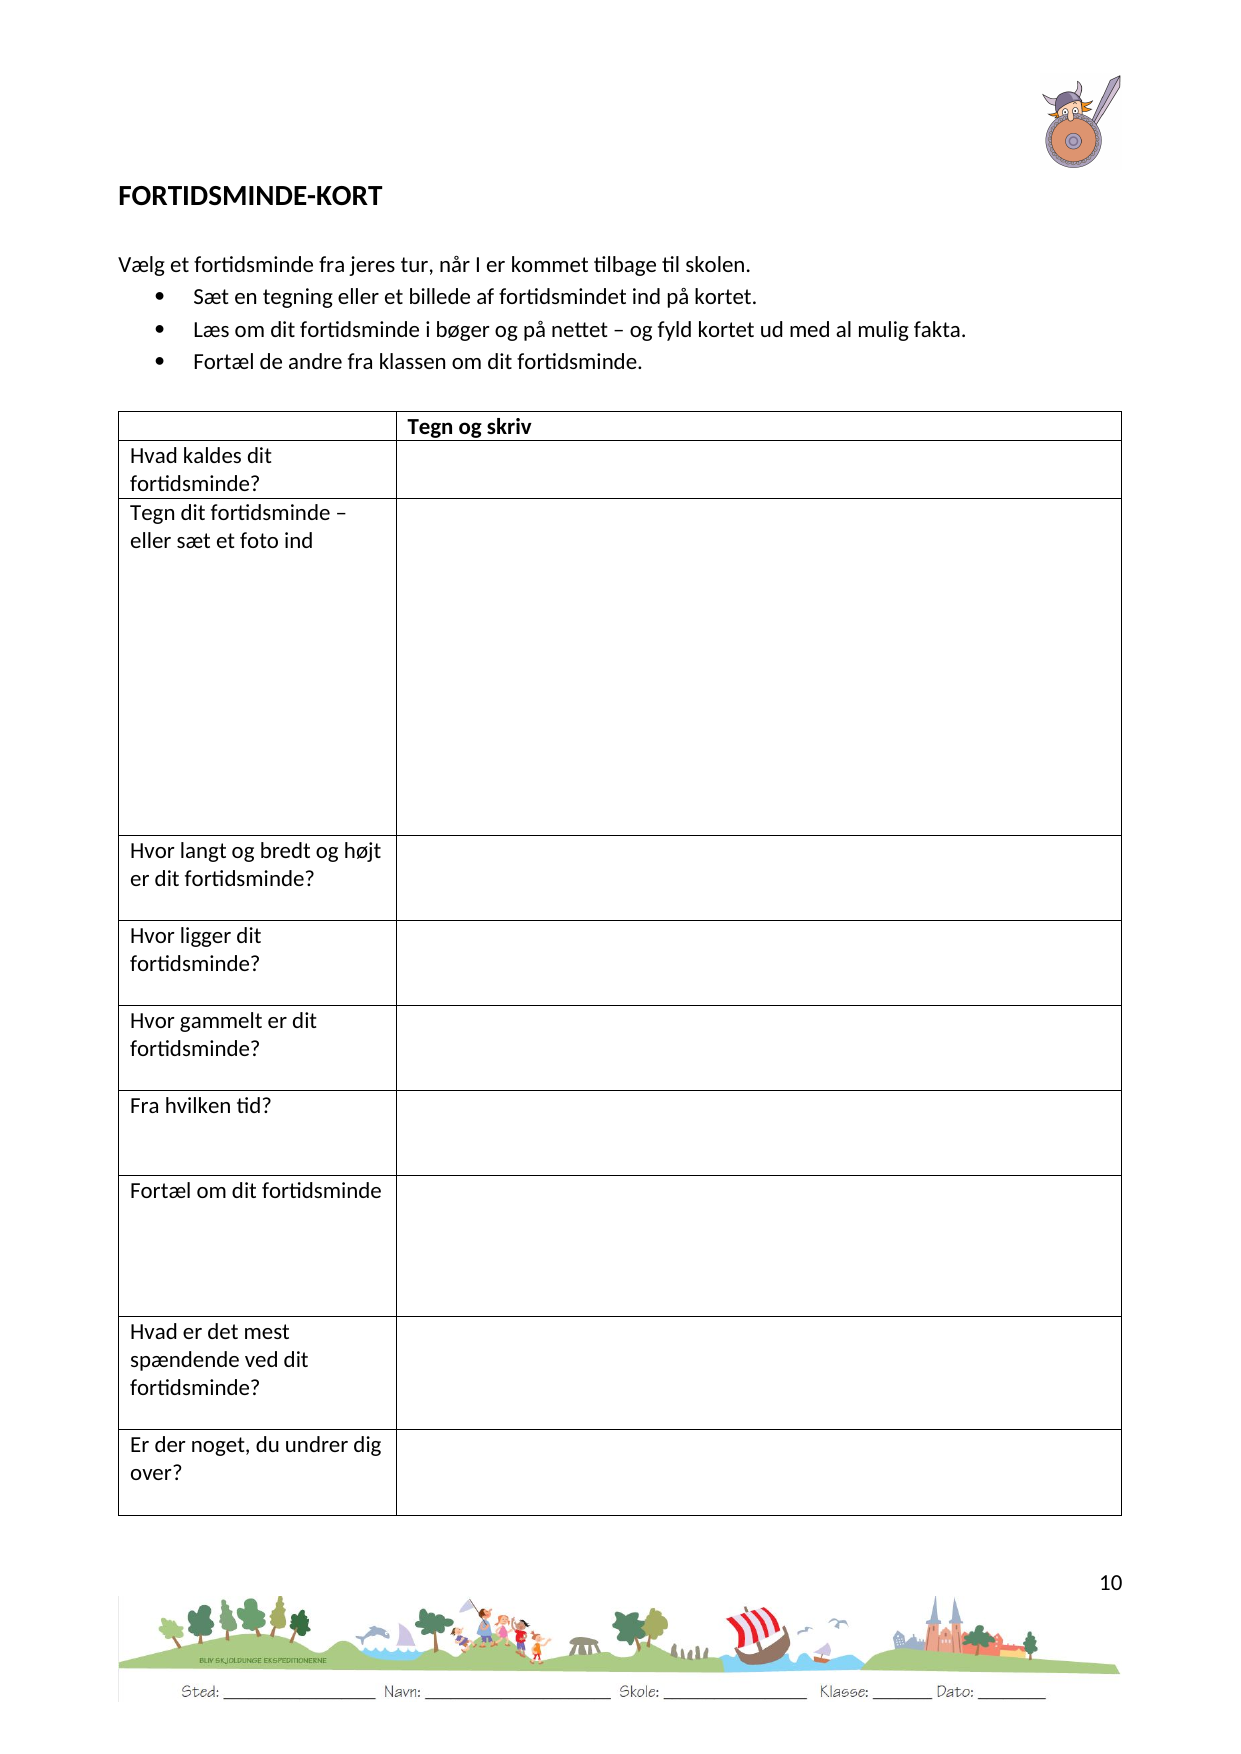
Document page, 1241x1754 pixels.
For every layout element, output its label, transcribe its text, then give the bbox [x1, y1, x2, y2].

table_cell Hvor langt og bredt og højt er dit fortidsminde? [119, 836, 396, 920]
list Læs om dit fortidsminde i bøger og på nettet – og fyld kortet ud med al mulig fakta. [156, 315, 1122, 343]
list Sæt en tegning eller et billede af fortidsmindet ind på kortet. [156, 282, 1122, 311]
table_cell [397, 1430, 1121, 1514]
table_header [119, 412, 396, 440]
table_cell [397, 1091, 1121, 1175]
table_cell [397, 1317, 1121, 1429]
table_cell Hvor gammelt er dit fortidsminde? [119, 1006, 396, 1090]
picture [118, 1596, 1123, 1702]
table_cell Fortæl om dit fortidsminde [119, 1176, 396, 1316]
table_cell Hvor ligger dit fortidsminde? [119, 921, 396, 1005]
table_cell [397, 836, 1121, 920]
text FORTIDSMINDE-KORT [118, 177, 1122, 213]
picture [1039, 73, 1123, 170]
list Fortæl de andre fra klassen om dit fortidsminde. [156, 347, 1122, 375]
table_header Tegn og skriv [397, 412, 1121, 440]
table_cell Fra hvilken tid? [119, 1091, 396, 1175]
table_cell [397, 441, 1121, 497]
table_cell [397, 1176, 1121, 1316]
text Vælg et fortidsminde fra jeres tur, når I er kommet tilbage til skolen. [118, 250, 1122, 278]
table_cell [397, 1006, 1121, 1090]
table_cell Hvad kaldes dit fortidsminde? [119, 441, 396, 497]
table_cell Er der noget, du undrer dig over? [119, 1430, 396, 1514]
table_cell [397, 921, 1121, 1005]
table_cell [397, 499, 1121, 835]
table_cell Tegn dit fortidsminde – eller sæt et foto ind [119, 499, 396, 835]
table_cell Hvad er det mest spændende ved dit fortidsminde? [119, 1317, 396, 1429]
